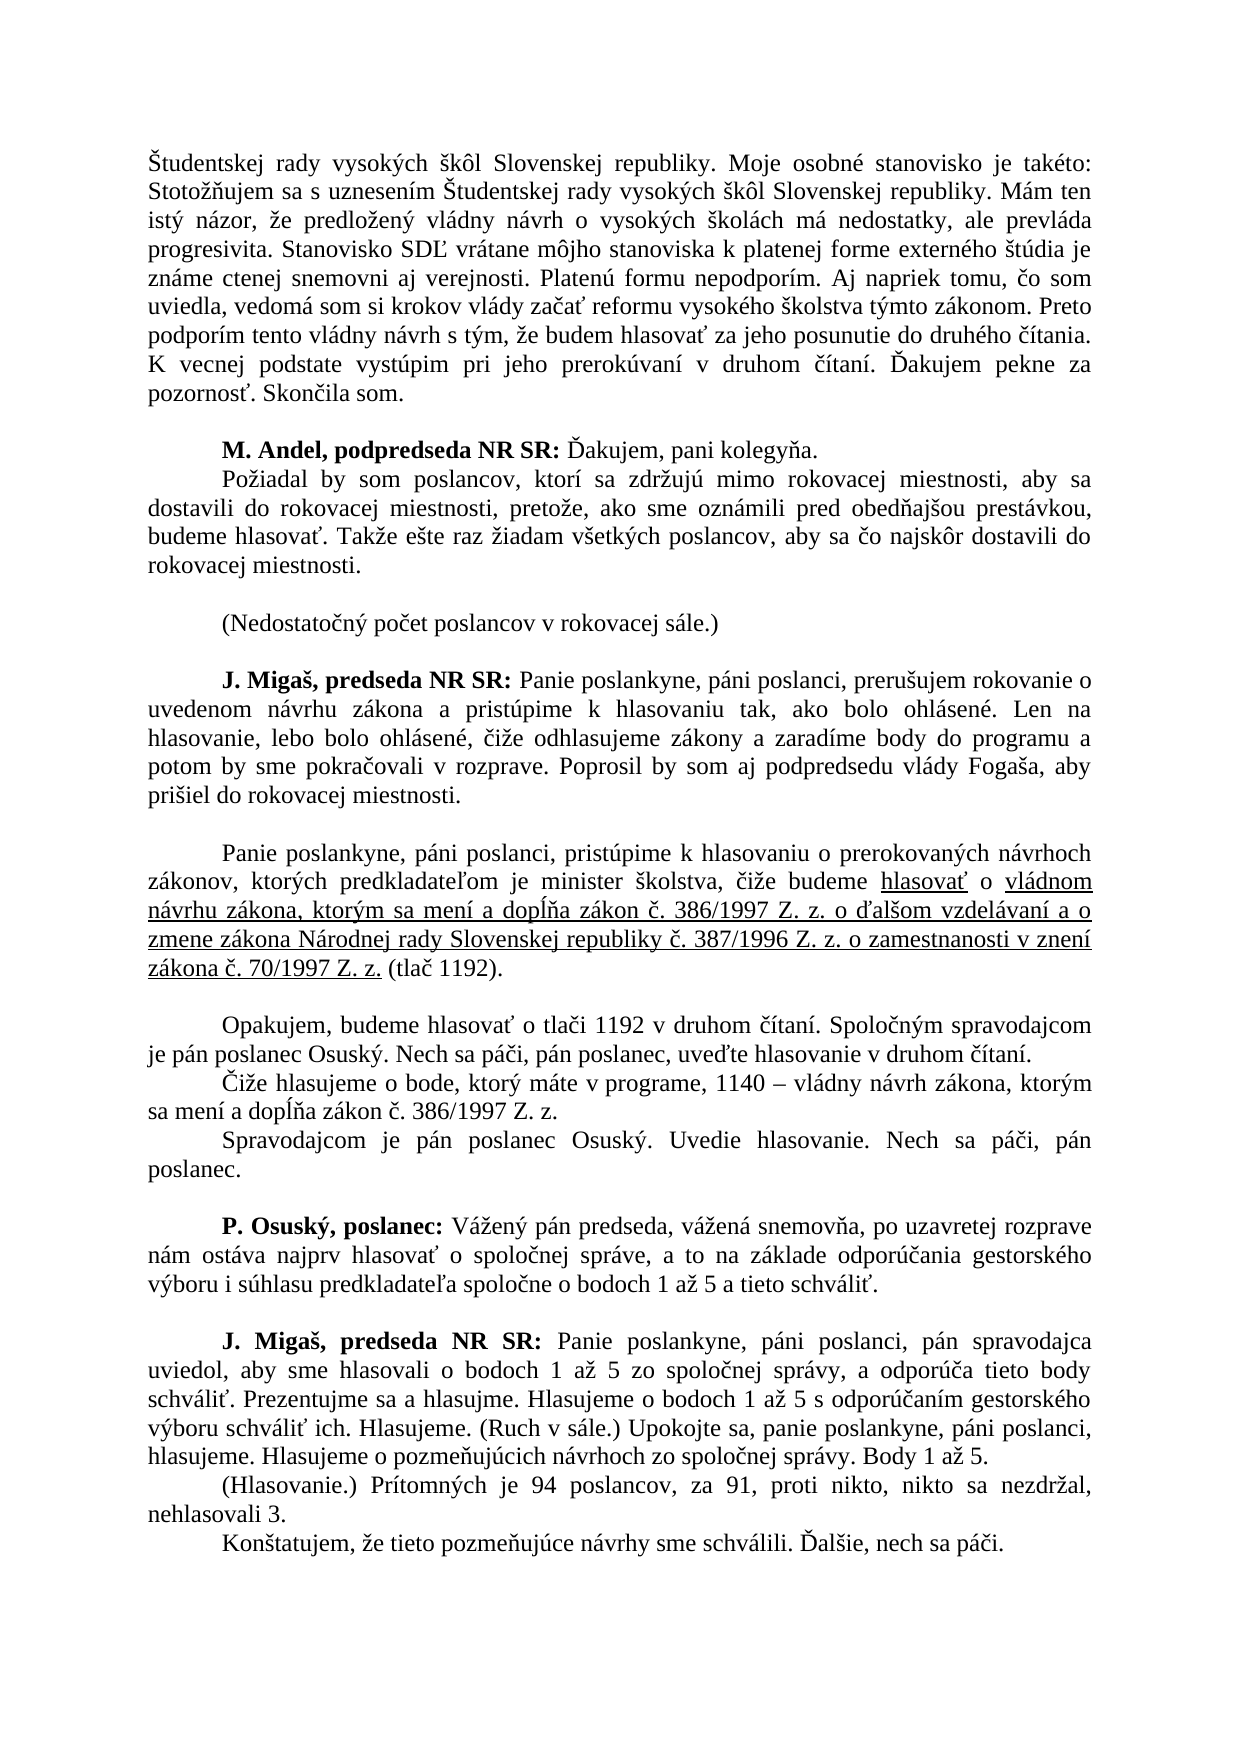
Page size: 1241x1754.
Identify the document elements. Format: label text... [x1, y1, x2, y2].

text M. Andel, podpredseda NR SR: Ďakujem, pani kolegyňa. [148, 435, 1092, 464]
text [148, 148, 1092, 406]
text Panie poslankyne, páni poslanci, pristúpime k hlasovaniu o prerokovaných návrhoch zákonov, ktorých predkladateľom je minister školstva, čiže budeme hlasovať o vládnom návrhu zákona, ktorým sa mení a dopĺňa zákon č. 386/1997 Z. z. o ďalšom vzdelávaní a o zmene zákona Národnej rady Slovenskej republiky č. 387/1996 Z. z. o zamestnanosti v znení zákona č. 70/1997 Z. z. (tlač 1192). [148, 950, 1092, 981]
text Panie poslankyne, páni poslanci, pristúpime k hlasovaniu o prerokovaných návrhoch zákonov, ktorých predkladateľom je minister školstva, čiže budeme hlasovať o vládnom návrhu zákona, ktorým sa mení a dopĺňa zákon č. 386/1997 Z. z. o ďalšom vzdelávaní a o zmene zákona Národnej rady Slovenskej republiky č. 387/1996 Z. z. o zamestnanosti v znení zákona č. 70/1997 Z. z. (tlač 1192). [148, 838, 1092, 920]
text Čiže hlasujeme o bode, ktorý máte v programe, 1140 – vládny návrh zákona, ktorým sa mení a dopĺňa zákon č. 386/1997 Z. z. [148, 1068, 1092, 1125]
text P. Osuský, poslanec: Vážený pán predseda, vážená snemovňa, po uzavretej rozprave nám ostáva najprv hlasovať o spoločnej správe, a to na základe odporúčania gestorského výboru i súhlasu predkladateľa spoločne o bodoch 1 až 5 a tieto schváliť. [148, 1211, 1092, 1298]
text J. Migaš, predseda NR SR: Panie poslankyne, páni poslanci, pán spravodajca uviedol, aby sme hlasovali o bodoch 1 až 5 zo spoločnej správy, a odporúča tieto body schváliť. Prezentujme sa a hlasujme. Hlasujeme o bodoch 1 až 5 s odporúčaním gestorského výboru schváliť ich. Hlasujeme. (Ruch v sále.) Upokojte sa, panie poslankyne, páni poslanci, hlasujeme. Hlasujeme o pozmeňujúcich návrhoch zo spoločnej správy. Body 1 až 5. [148, 1326, 1092, 1470]
text (Nedostatočný počet poslancov v rokovacej sále.) [148, 608, 1092, 636]
text Panie poslankyne, páni poslanci, pristúpime k hlasovaniu o prerokovaných návrhoch zákonov, ktorých predkladateľom je minister školstva, čiže budeme hlasovať o vládnom návrhu zákona, ktorým sa mení a dopĺňa zákon č. 386/1997 Z. z. o ďalšom vzdelávaní a o zmene zákona Národnej rady Slovenskej republiky č. 387/1996 Z. z. o zamestnanosti v znení zákona č. 70/1997 Z. z. (tlač 1192). [148, 922, 1092, 949]
text Spravodajcom je pán poslanec Osuský. Uvedie hlasovanie. Nech sa páči, pán poslanec. [148, 1125, 1092, 1183]
text (Hlasovanie.) Prítomných je 94 poslancov, za 91, proti nikto, nikto sa nezdržal, nehlasovali 3. [148, 1470, 1092, 1528]
text Opakujem, budeme hlasovať o tlači 1192 v druhom čítaní. Spoločným spravodajcom je pán poslanec Osuský. Nech sa páči, pán poslanec, uveďte hlasovanie v druhom čítaní. [148, 1010, 1092, 1068]
text Požiadal by som poslancov, ktorí sa zdržujú mimo rokovacej miestnosti, aby sa dostavili do rokovacej miestnosti, pretože, ako sme oznámili pred obedňajšou prestávkou, budeme hlasovať. Takže ešte raz žiadam všetkých poslancov, aby sa čo najskôr dostavili do rokovacej miestnosti. [148, 464, 1092, 579]
text J. Migaš, predseda NR SR: Panie poslankyne, páni poslanci, prerušujem rokovanie o uvedenom návrhu zákona a pristúpime k hlasovaniu tak, ako bolo ohlásené. Len na hlasovanie, lebo bolo ohlásené, čiže odhlasujeme zákony a zaradíme body do programu a potom by sme pokračovali v rozprave. Poprosil by som aj podpredsedu vlády Fogaša, aby prišiel do rokovacej miestnosti. [148, 665, 1092, 809]
text Konštatujem, že tieto pozmeňujúce návrhy sme schválili. Ďalšie, nech sa páči. [148, 1528, 1092, 1556]
